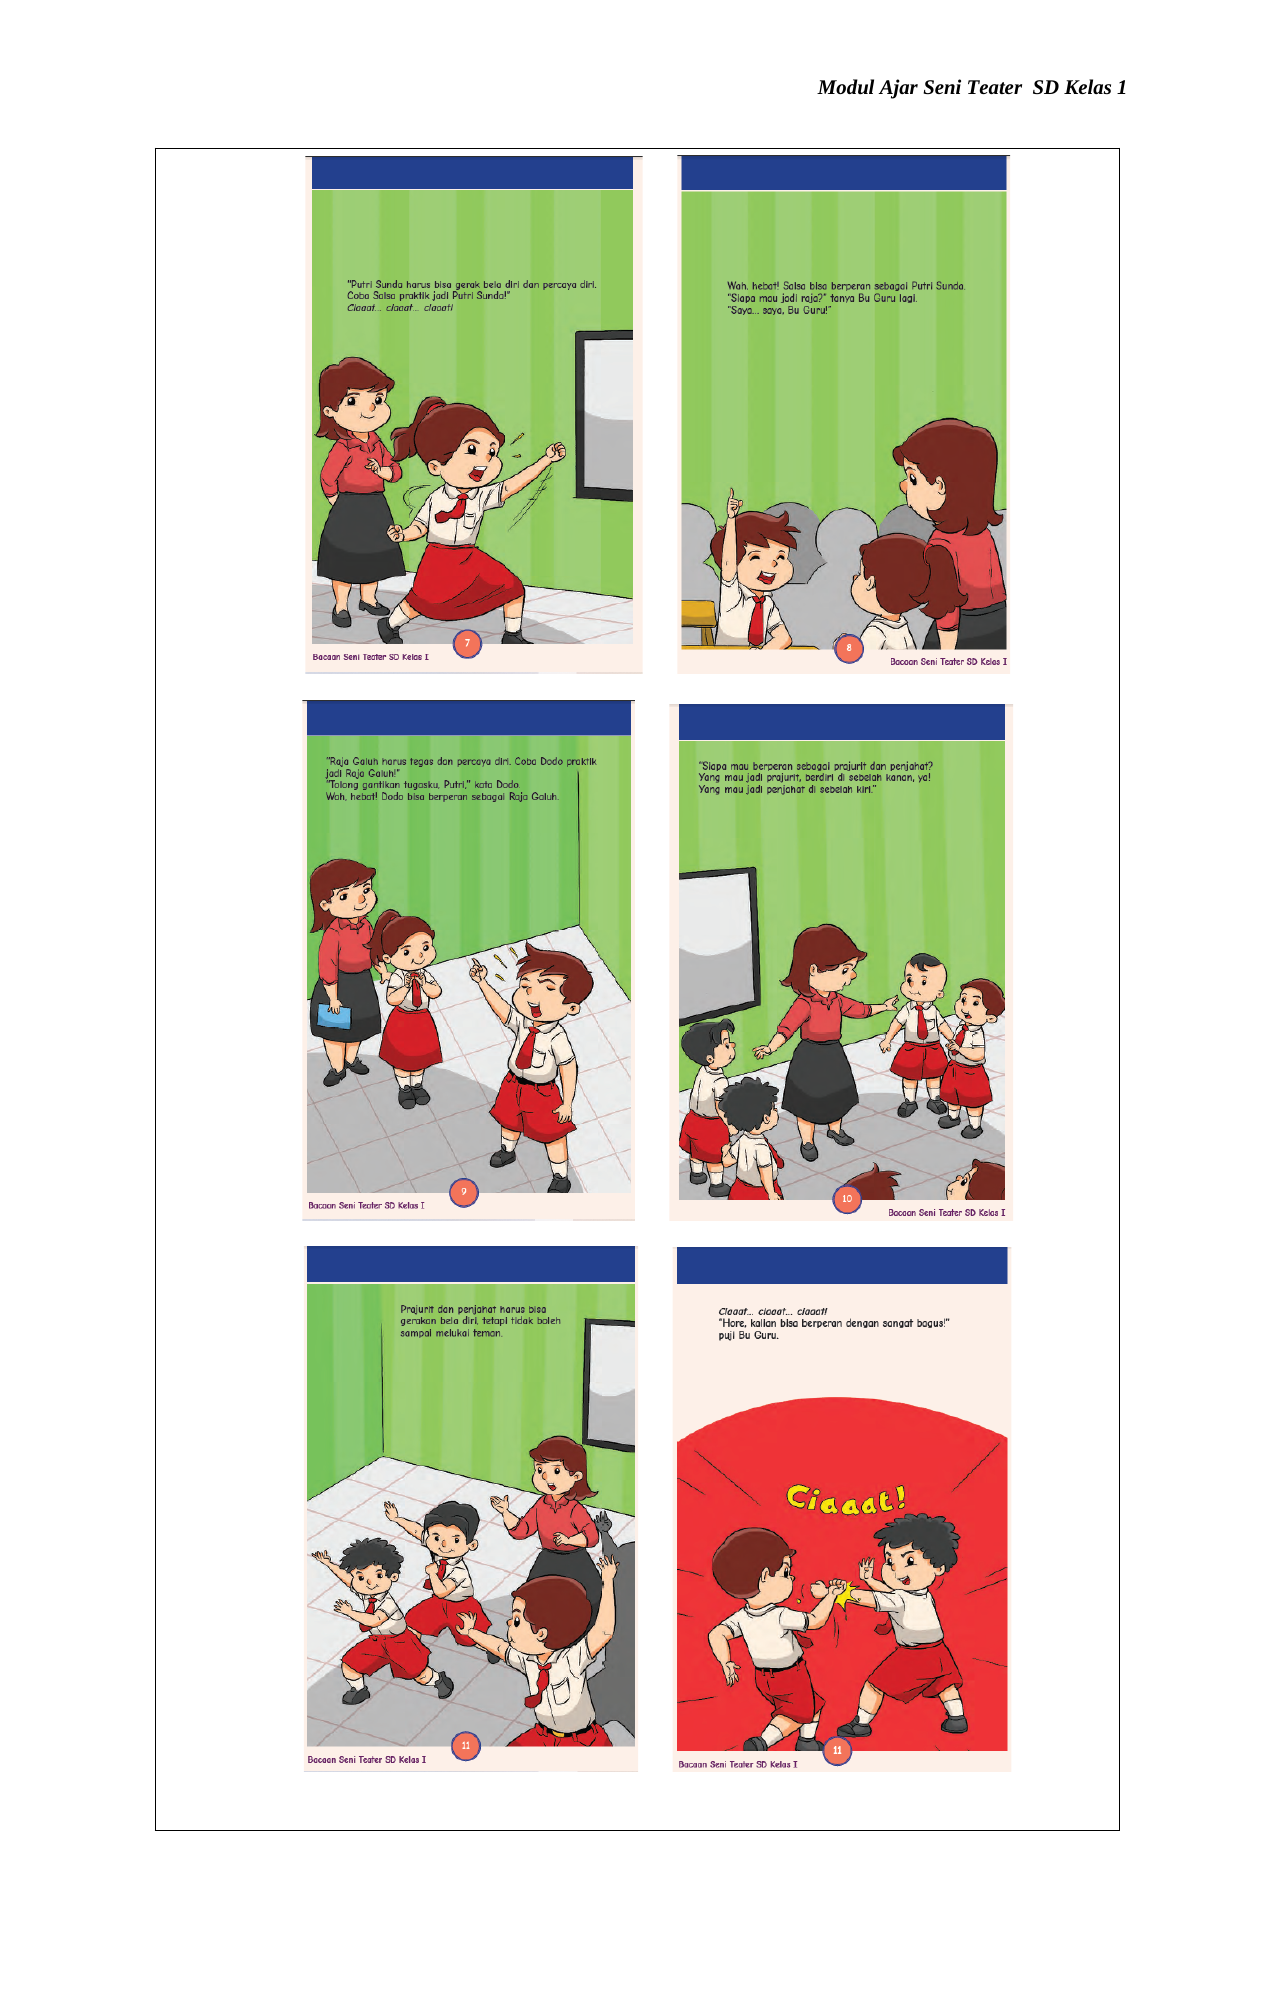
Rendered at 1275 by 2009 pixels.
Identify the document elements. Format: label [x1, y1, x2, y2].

picture [305, 155, 643, 674]
picture [302, 700, 635, 1221]
table_cell [156, 149, 1119, 1830]
picture [669, 704, 1014, 1221]
picture [303, 1246, 639, 1772]
picture [677, 155, 1011, 674]
picture [672, 1247, 1012, 1772]
